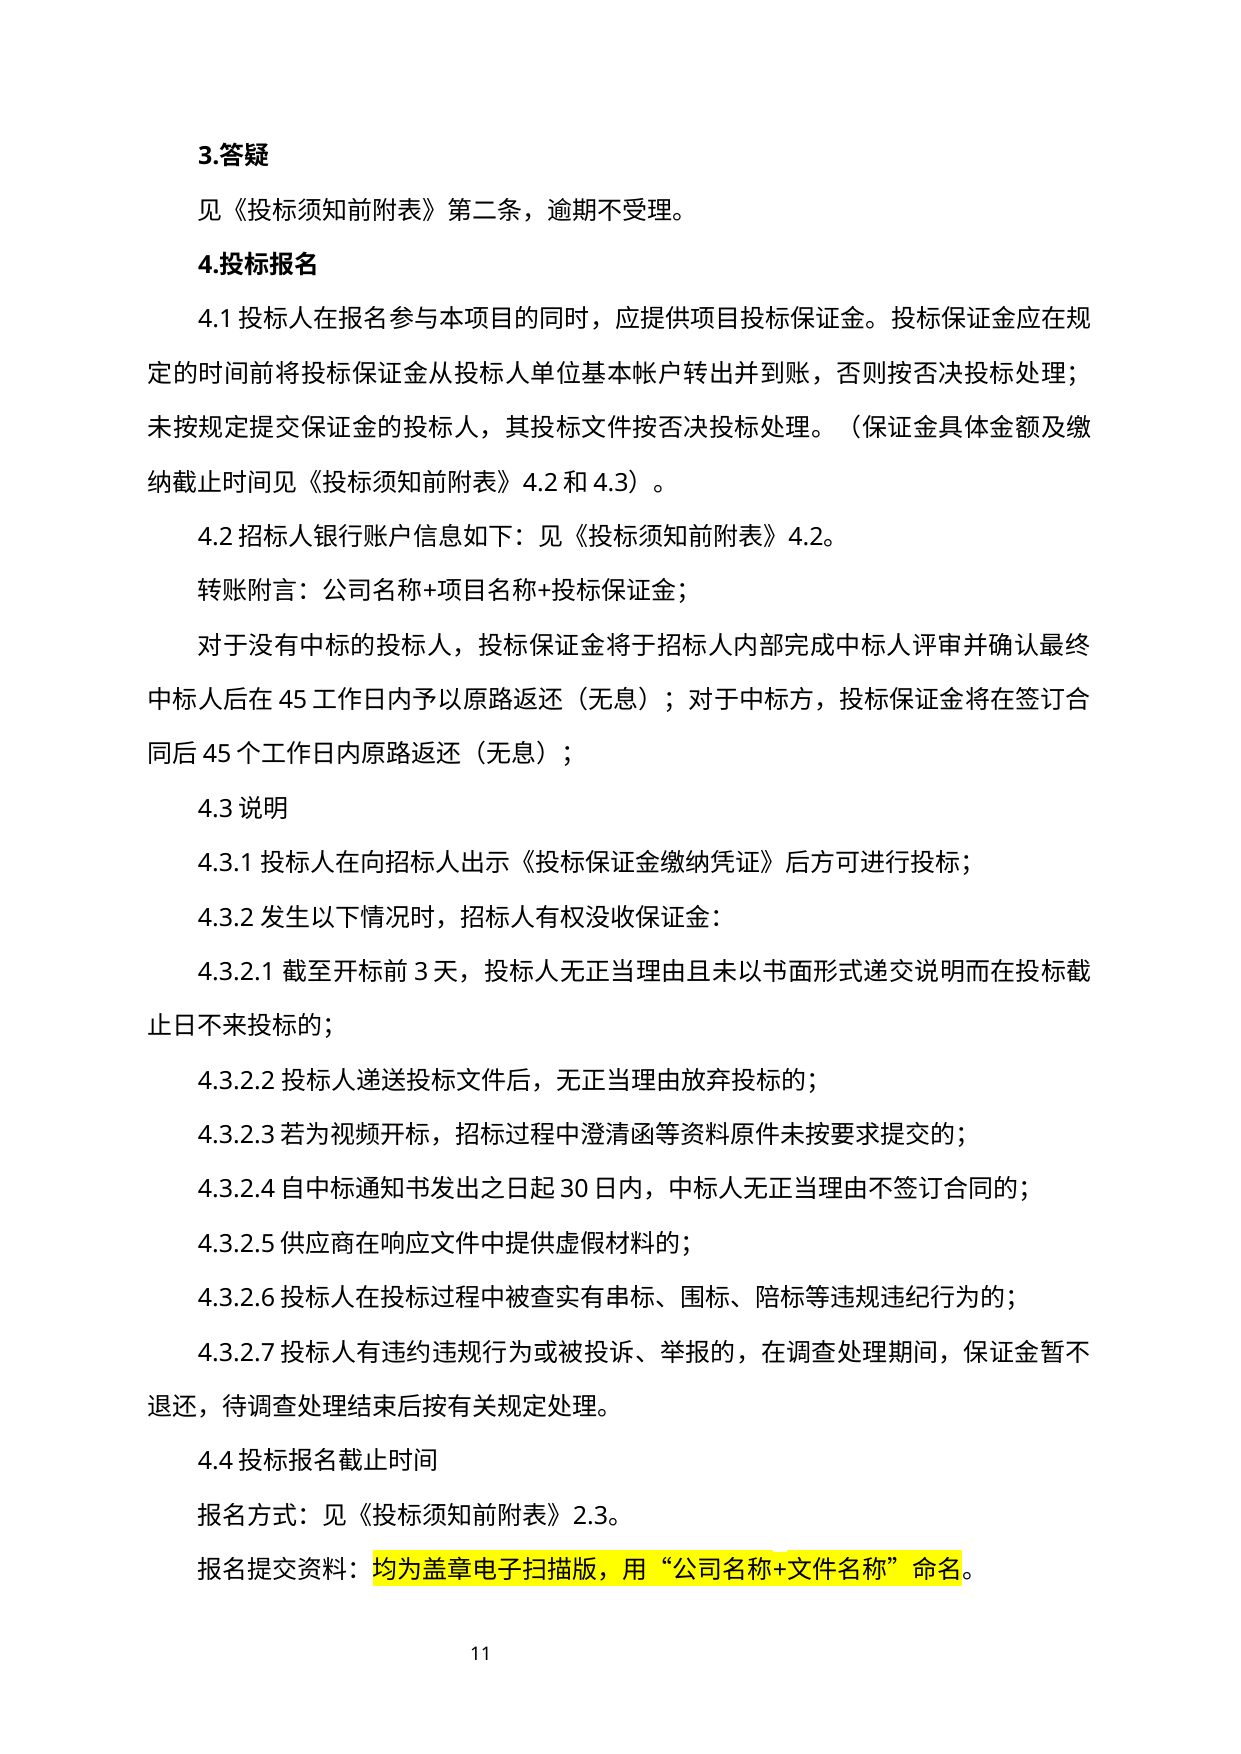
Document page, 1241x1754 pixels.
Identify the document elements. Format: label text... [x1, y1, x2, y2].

text 4.1投标人在报名参与本项目的同时，应提供项目投标保证金。投标保证金应在规定的时间前将投标保证金从投标人单位基本帐户转出并到账，否则按否决投标处理；未按规定提交保证金的投标人，其投标文件按否决投标处理。（保证金具体金额及缴纳截止时间见《投标须知前附表》4.2和4.3）。 [148, 299, 1092, 498]
text 4.3.2.7投标人有违约违规行为或被投诉、举报的，在调查处理期间，保证金暂不退还，待调查处理结束后按有关规定处理。 [148, 1332, 1092, 1423]
text 4.3.2.6投标人在投标过程中被查实有串标、围标、陪标等违规违纪行为的； [148, 1278, 1092, 1314]
text 4.3.2 发生以下情况时，招标人有权没收保证金： [148, 897, 1092, 933]
text 4.3.2.1 截至开标前3天，投标人无正当理由且未以书面形式递交说明而在投标截止日不来投标的； [148, 951, 1092, 1042]
text 4.4投标报名截止时间 [148, 1441, 1092, 1477]
text 4.3.2.3若为视频开标，招标过程中澄清函等资料原件未按要求提交的； [148, 1114, 1092, 1151]
text 见《投标须知前附表》第二条，逾期不受理。 [148, 190, 1092, 226]
text 4.3.2.2 投标人递送投标文件后，无正当理由放弃投标的； [148, 1060, 1092, 1096]
text 4.2招标人银行账户信息如下：见《投标须知前附表》4.2。 [148, 516, 1092, 553]
text 4.投标报名 [148, 244, 1092, 281]
text 报名提交资料：均为盖章电子扫描版，用“公司名称+文件名称”命名。 [148, 1549, 1092, 1586]
text 报名方式：见《投标须知前附表》2.3。 [148, 1495, 1092, 1531]
text 3.答疑 [148, 136, 1092, 172]
text 4.3.1 投标人在向招标人出示《投标保证金缴纳凭证》后方可进行投标； [148, 843, 1092, 879]
text 转账附言：公司名称+项目名称+投标保证金； [148, 571, 1092, 607]
text 4.3.2.4自中标通知书发出之日起30日内，中标人无正当理由不签订合同的； [148, 1169, 1092, 1205]
text 对于没有中标的投标人，投标保证金将于招标人内部完成中标人评审并确认最终中标人后在45工作日内予以原路返还（无息）；对于中标方，投标保证金将在签订合同后45个工作日内原路返还（无息）； [148, 625, 1092, 770]
text 4.3说明 [148, 788, 1092, 824]
text 4.3.2.5供应商在响应文件中提供虚假材料的； [148, 1223, 1092, 1259]
